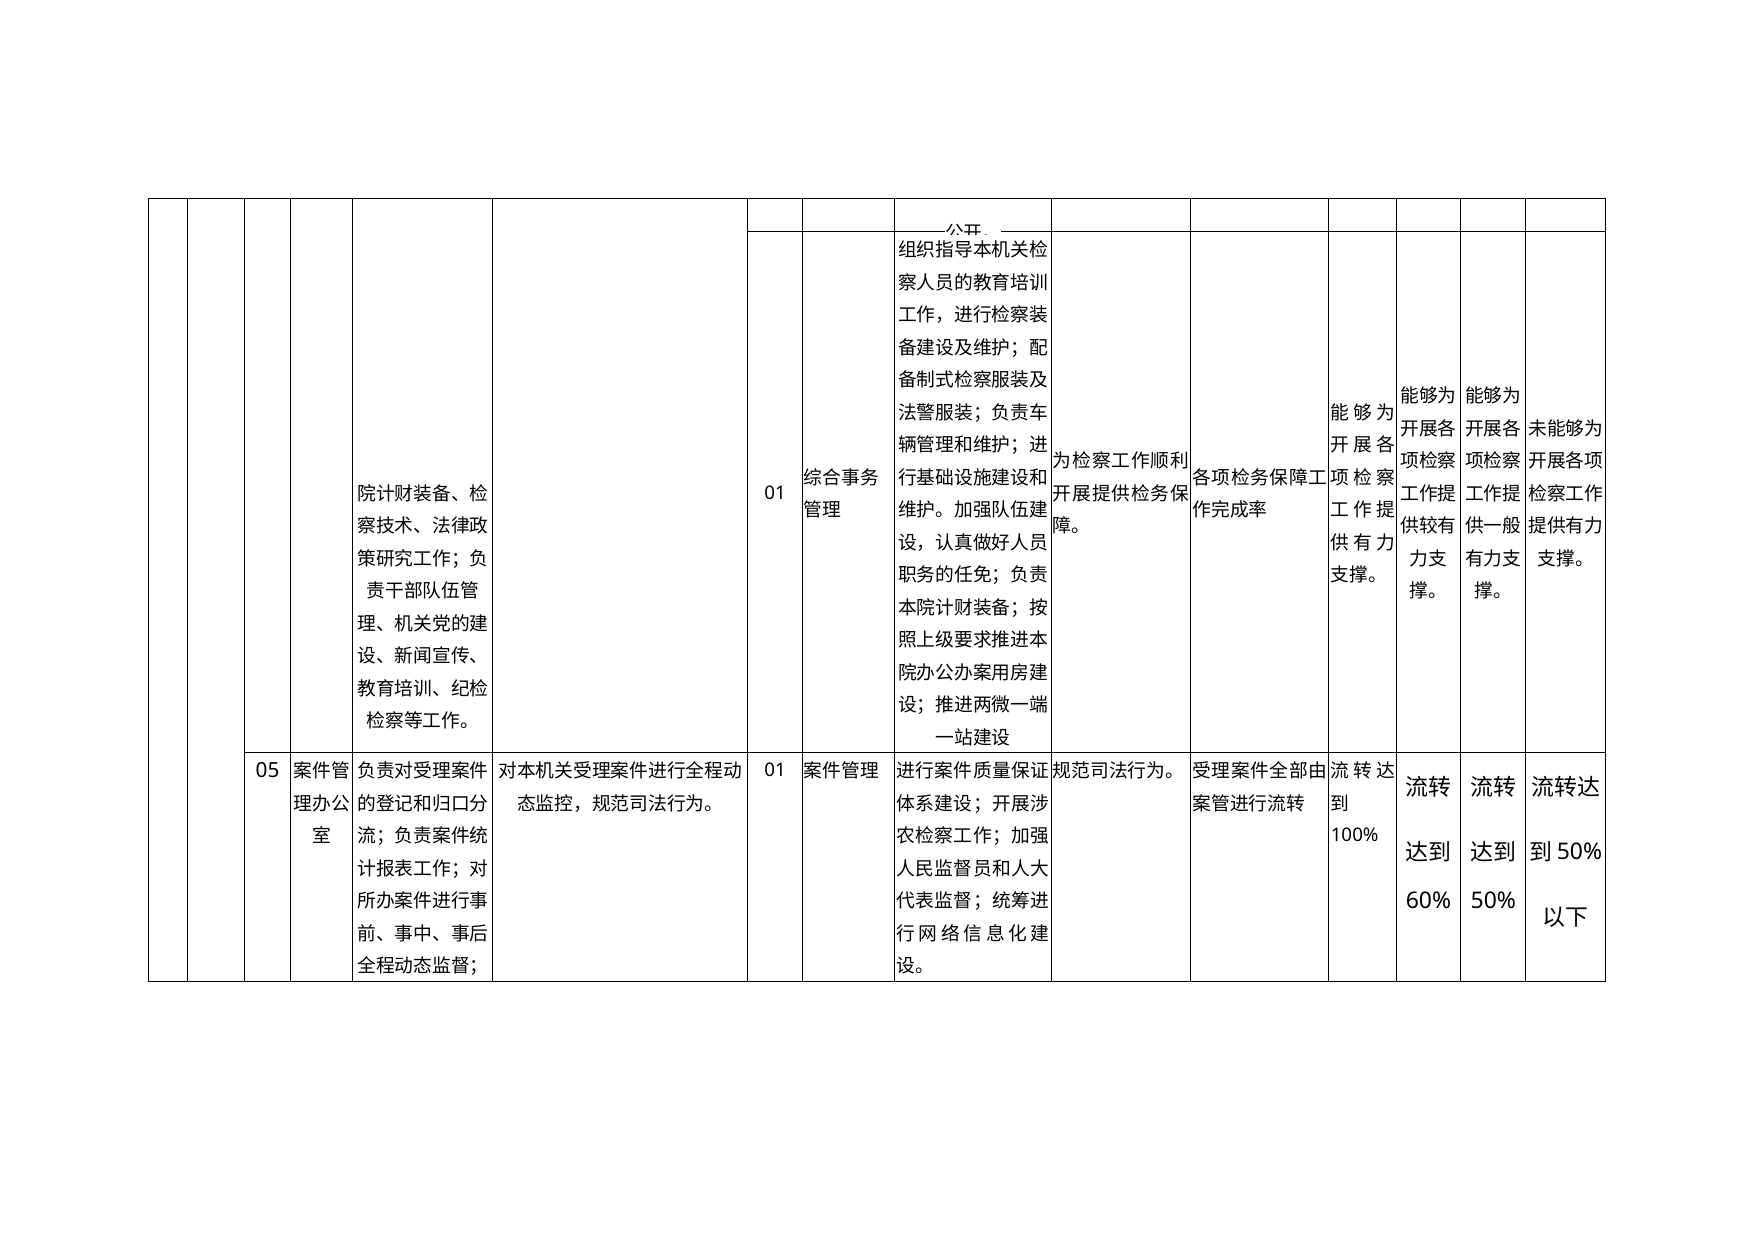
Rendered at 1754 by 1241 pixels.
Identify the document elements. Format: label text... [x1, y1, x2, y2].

table_cell 规范司法行为。 [1052, 753, 1190, 981]
table_cell 流转达到60% [1397, 753, 1460, 981]
table_cell 进行案件质量保证体系建设；开展涉农检察工作；加强人民监督员和人大代表监督；统筹进行网络信息化建设。 [895, 753, 1051, 981]
table_cell 流转达到50% [1461, 753, 1525, 981]
table_cell 为检察工作顺利开展提供检务保障。 [1052, 232, 1190, 752]
table_cell 01 [748, 753, 802, 981]
table_cell 能够为开展各项检察工作提供一般有力支撑。 [1461, 232, 1525, 752]
table_cell 案件管理办公室 [291, 753, 352, 981]
table_cell 案件管理 [803, 753, 894, 981]
table_cell 能够为开展各项检察工作提供较有力支撑。 [1397, 232, 1460, 752]
table_cell 流转达到100% [1329, 753, 1396, 981]
table_cell 05 [245, 753, 290, 981]
table_cell 受理案件全部由案管进行流转 [1191, 753, 1328, 981]
table_cell 未能够为开展各项检察工作提供有力支撑。 [1526, 232, 1605, 752]
table_cell 流转达到50%以下 [1526, 753, 1605, 981]
table_cell 各项检务保障工作完成率 [1191, 232, 1328, 752]
table_cell 能够为开展各项检察工作提供有力支撑。 [1329, 232, 1396, 752]
table_cell 对本机关受理案件进行全程动态监控，规范司法行为。 [493, 753, 747, 981]
table_cell 负责对受理案件的登记和归口分流；负责案件统计报表工作；对所办案件进行事前、事中、事后全程动态监督；负责举报、控告申诉和刑事赔偿工作；负责人民监督员办公室工作。 [353, 753, 492, 981]
table_cell 01 [748, 232, 802, 752]
table_cell 综合事务管理 [803, 232, 894, 752]
